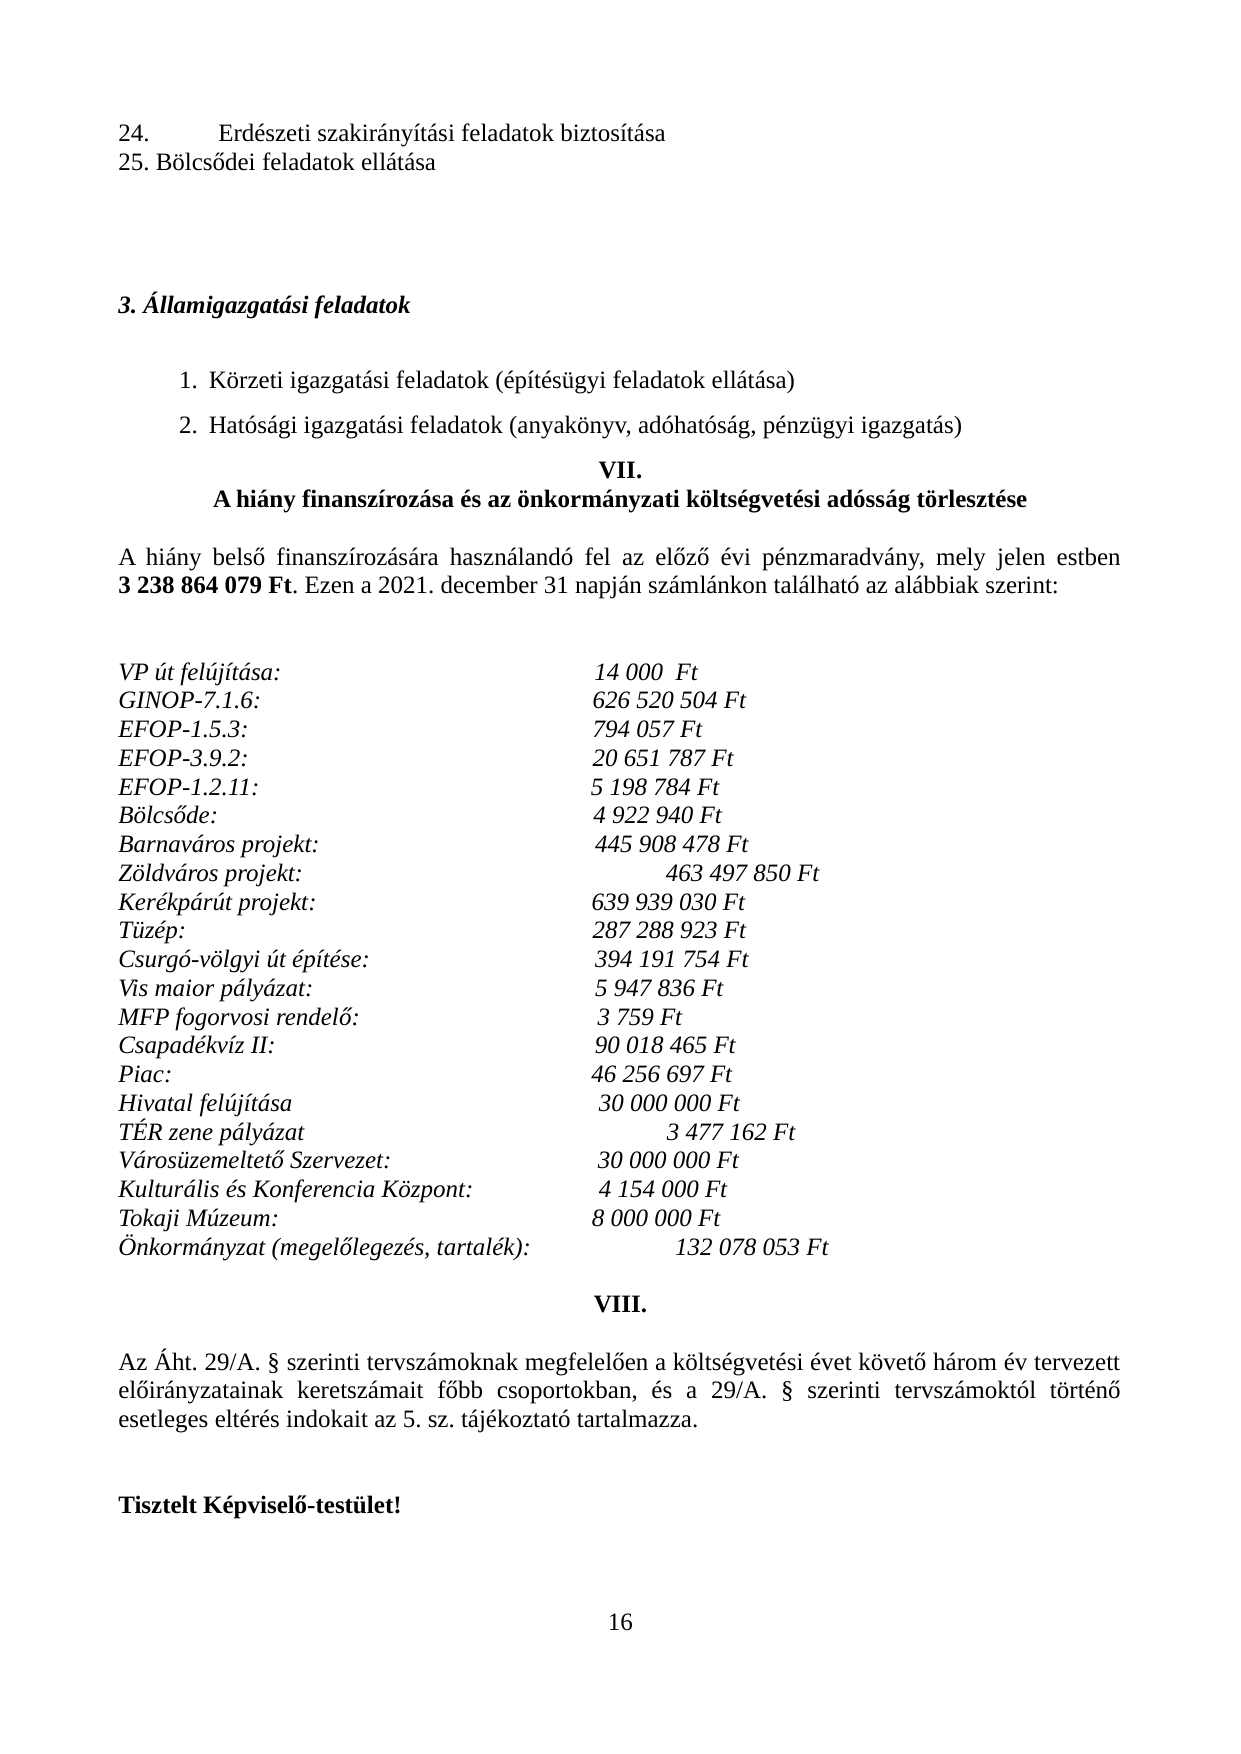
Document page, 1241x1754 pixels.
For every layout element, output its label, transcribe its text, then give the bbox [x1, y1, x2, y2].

text Önkormányzat (megelőlegezés, tartalék): 132 078 053 Ft [118, 1232, 1122, 1260]
list Körzeti igazgatási feladatok (építésügyi feladatok ellátása) [179, 365, 1106, 393]
text EFOP-3.9.2: 20 651 787 Ft [118, 743, 1122, 772]
text Tüzép: 287 288 923 Ft [118, 915, 1122, 944]
text Tisztelt Képviselő-testület! [118, 1490, 1122, 1519]
text A hiány finanszírozása és az önkormányzati költségvetési adósság törlesztése [118, 484, 1122, 513]
text Az Áht. 29/A. § szerinti tervszámoknak megfelelően a költségvetési évet követő három év tervezett előirányzatainak keretszámait főbb csoportokban, és a 29/A. § szerinti tervszámoktól történő esetleges eltérés indokait az 5. sz. tájékoztató tartalmazza. [118, 1347, 1122, 1433]
text Kerékpárút projekt: 639 939 030 Ft [118, 887, 1122, 915]
text Csurgó-völgyi út építése: 394 191 754 Ft [118, 944, 1122, 973]
text Hivatal felújítása 30 000 000 Ft [118, 1088, 1122, 1117]
text Tokaji Múzeum: 8 000 000 Ft [118, 1203, 1122, 1232]
text EFOP-1.2.11: 5 198 784 Ft [118, 772, 1122, 800]
text 24. Erdészeti szakirányítási feladatok biztosítása [118, 118, 1122, 147]
text A hiány belső finanszírozására használandó fel az előző évi pénzmaradvány, mely jelen estben 3 238 864 079 Ft. Ezen a 2021. december 31 napján számlánkon található az alábbiak szerint: [118, 542, 1122, 599]
text Vis maior pályázat: 5 947 836 Ft [118, 973, 1122, 1002]
text VP út felújítása: 14 000 Ft [118, 657, 1122, 685]
text Piac: 46 256 697 Ft [118, 1059, 1122, 1088]
text MFP fogorvosi rendelő: 3 759 Ft [118, 1002, 1122, 1030]
text Zöldváros projekt: 463 497 850 Ft [118, 858, 1122, 887]
text VIII. [118, 1289, 1122, 1318]
text EFOP-1.5.3: 794 057 Ft [118, 714, 1122, 743]
text 3. Államigazgatási feladatok [118, 291, 1122, 319]
text Barnaváros projekt: 445 908 478 Ft [118, 829, 1122, 858]
text TÉR zene pályázat 3 477 162 Ft [118, 1117, 1122, 1145]
text Csapadékvíz II: 90 018 465 Ft [118, 1030, 1122, 1059]
text Bölcsőde: 4 922 940 Ft [118, 800, 1122, 829]
text 25. Bölcsődei feladatok ellátása [118, 147, 1122, 176]
text VII. [118, 455, 1122, 484]
list Hatósági igazgatási feladatok (anyakönyv, adóhatóság, pénzügyi igazgatás) [179, 410, 1106, 439]
text Városüzemeltető Szervezet: 30 000 000 Ft [118, 1145, 1122, 1174]
text GINOP-7.1.6: 626 520 504 Ft [118, 685, 1122, 714]
text Kulturális és Konferencia Központ: 4 154 000 Ft [118, 1174, 1122, 1203]
